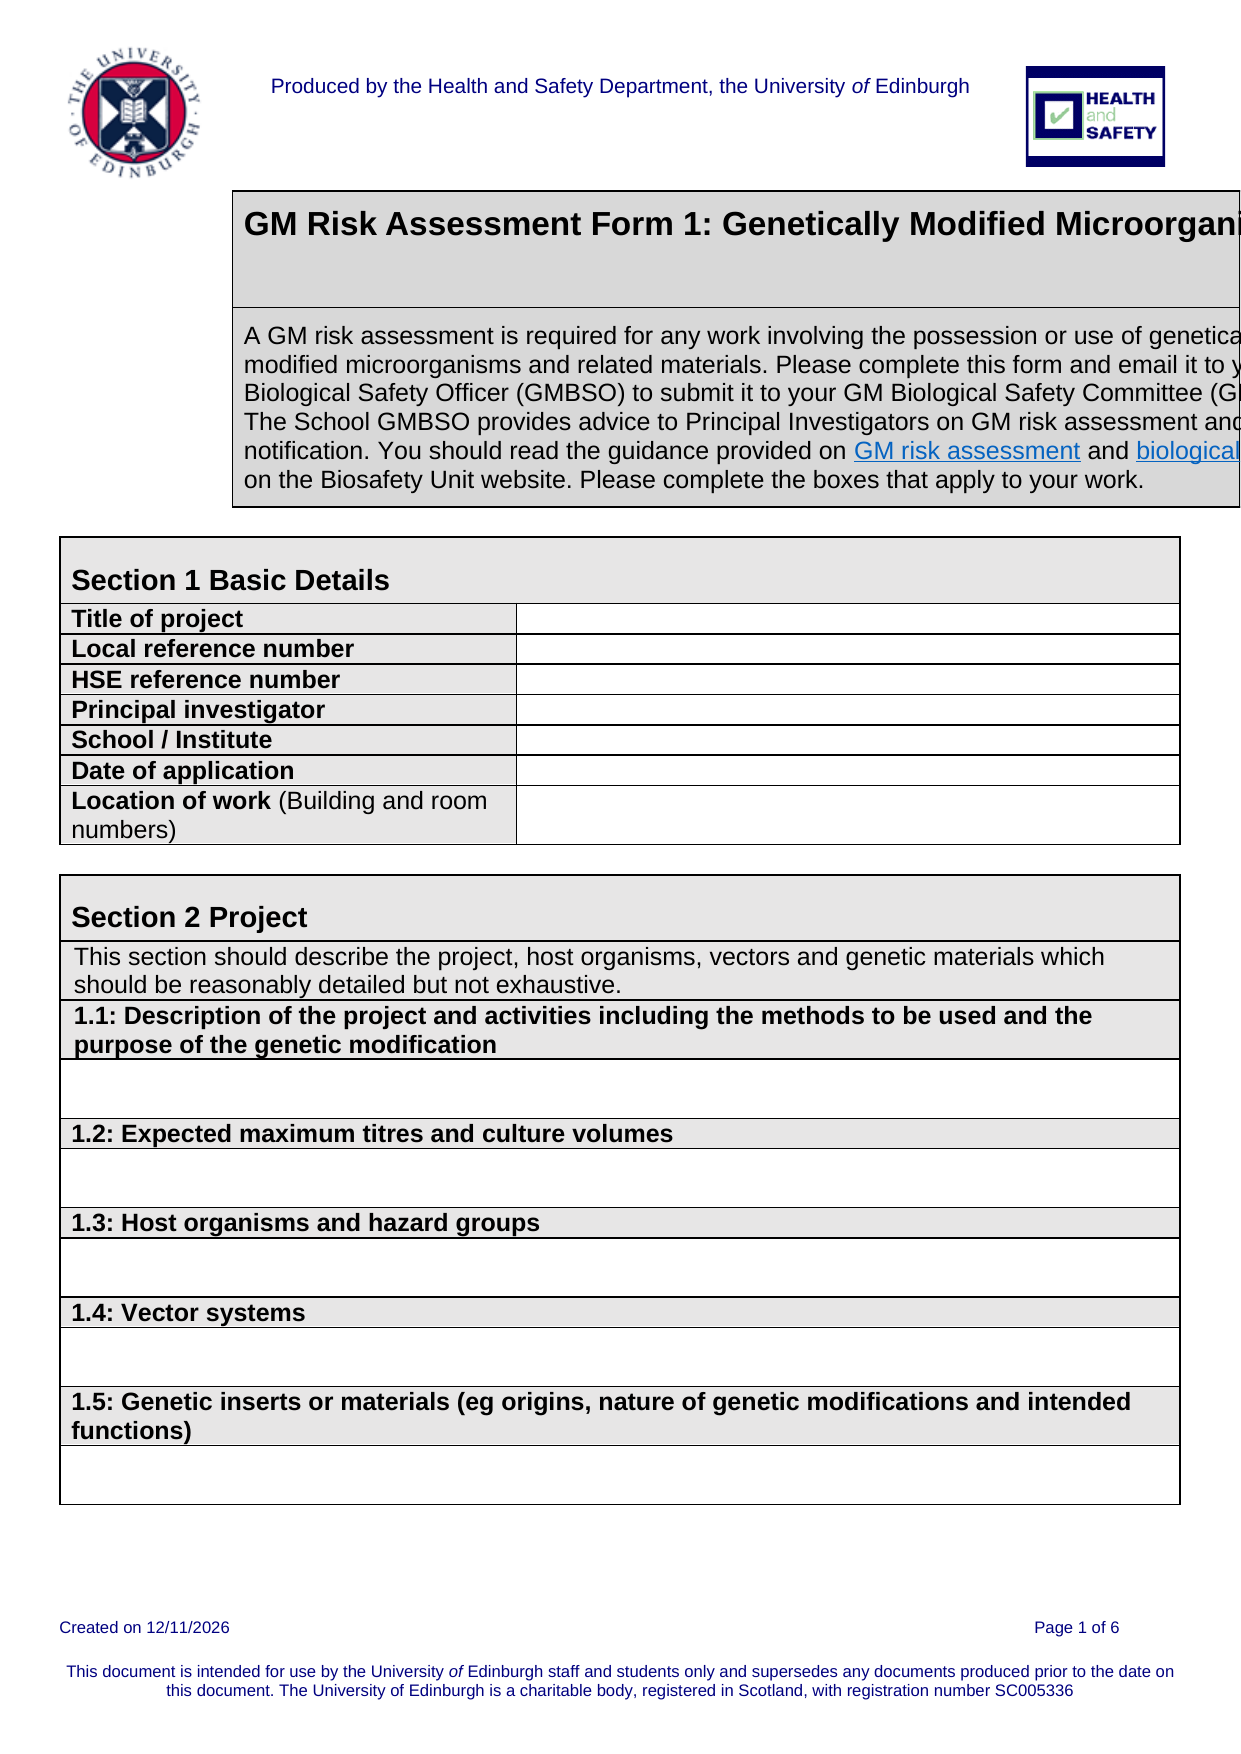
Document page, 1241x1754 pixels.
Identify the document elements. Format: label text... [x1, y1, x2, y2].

table_header Section 1 Basic Details [61, 538, 1179, 603]
table_cell [61, 1239, 1179, 1296]
table_cell [517, 695, 1179, 724]
picture [1025, 66, 1166, 167]
table_cell [61, 1149, 1179, 1207]
table_cell This section should describe the project, host organisms, vectors and genetic materials which should be reasonably detailed but not exhaustive. [61, 942, 1179, 999]
picture [59, 43, 214, 184]
table_cell Principal investigator [61, 695, 516, 724]
table_cell Local reference number [61, 635, 516, 663]
table_cell HSE reference number [61, 665, 516, 693]
table_header GM Risk Assessment Form 1: Genetically Modified Microorganisms [233, 192, 1239, 307]
table_cell [517, 726, 1179, 754]
table_header Section 2 Project [61, 876, 1179, 940]
table_cell Date of application [61, 756, 516, 784]
table_cell 1.2: Expected maximum titres and culture volumes [61, 1119, 1179, 1148]
table_cell [517, 635, 1179, 663]
table_cell 1.3: Host organisms and hazard groups [61, 1208, 1179, 1237]
table_cell [517, 756, 1179, 784]
table_cell [517, 786, 1179, 843]
table_cell [61, 1328, 1179, 1386]
table_cell 1.5: Genetic inserts or materials (eg origins, nature of genetic modifications and intended functions) [61, 1387, 1179, 1444]
table_cell [61, 1446, 1179, 1504]
table_cell Location of work (Building and room numbers) [61, 786, 516, 843]
table_cell [517, 604, 1179, 633]
table_cell A GM risk assessment is required for any work involving the possession or use of genetically modified microorganisms and related materials. Please complete this form and email it to your GM Biological Safety Officer (GMBSO) to submit it to your GM Biological Safety Committee (GMBSC). The School GMBSO provides advice to Principal Investigators on GM risk assessment and HSE notification. You should read the guidance provided on GM risk assessment and biological safety on the Biosafety Unit website. Please complete the boxes that apply to your work. [233, 308, 1239, 506]
table_cell 1.1: Description of the project and activities including the methods to be used and the purpose of the genetic modification [61, 1001, 1179, 1058]
table_cell [61, 1060, 1179, 1117]
table_cell Title of project [61, 604, 516, 633]
table_cell School / Institute [61, 726, 516, 754]
table_cell 1.4: Vector systems [61, 1298, 1179, 1326]
table_cell [517, 665, 1179, 693]
